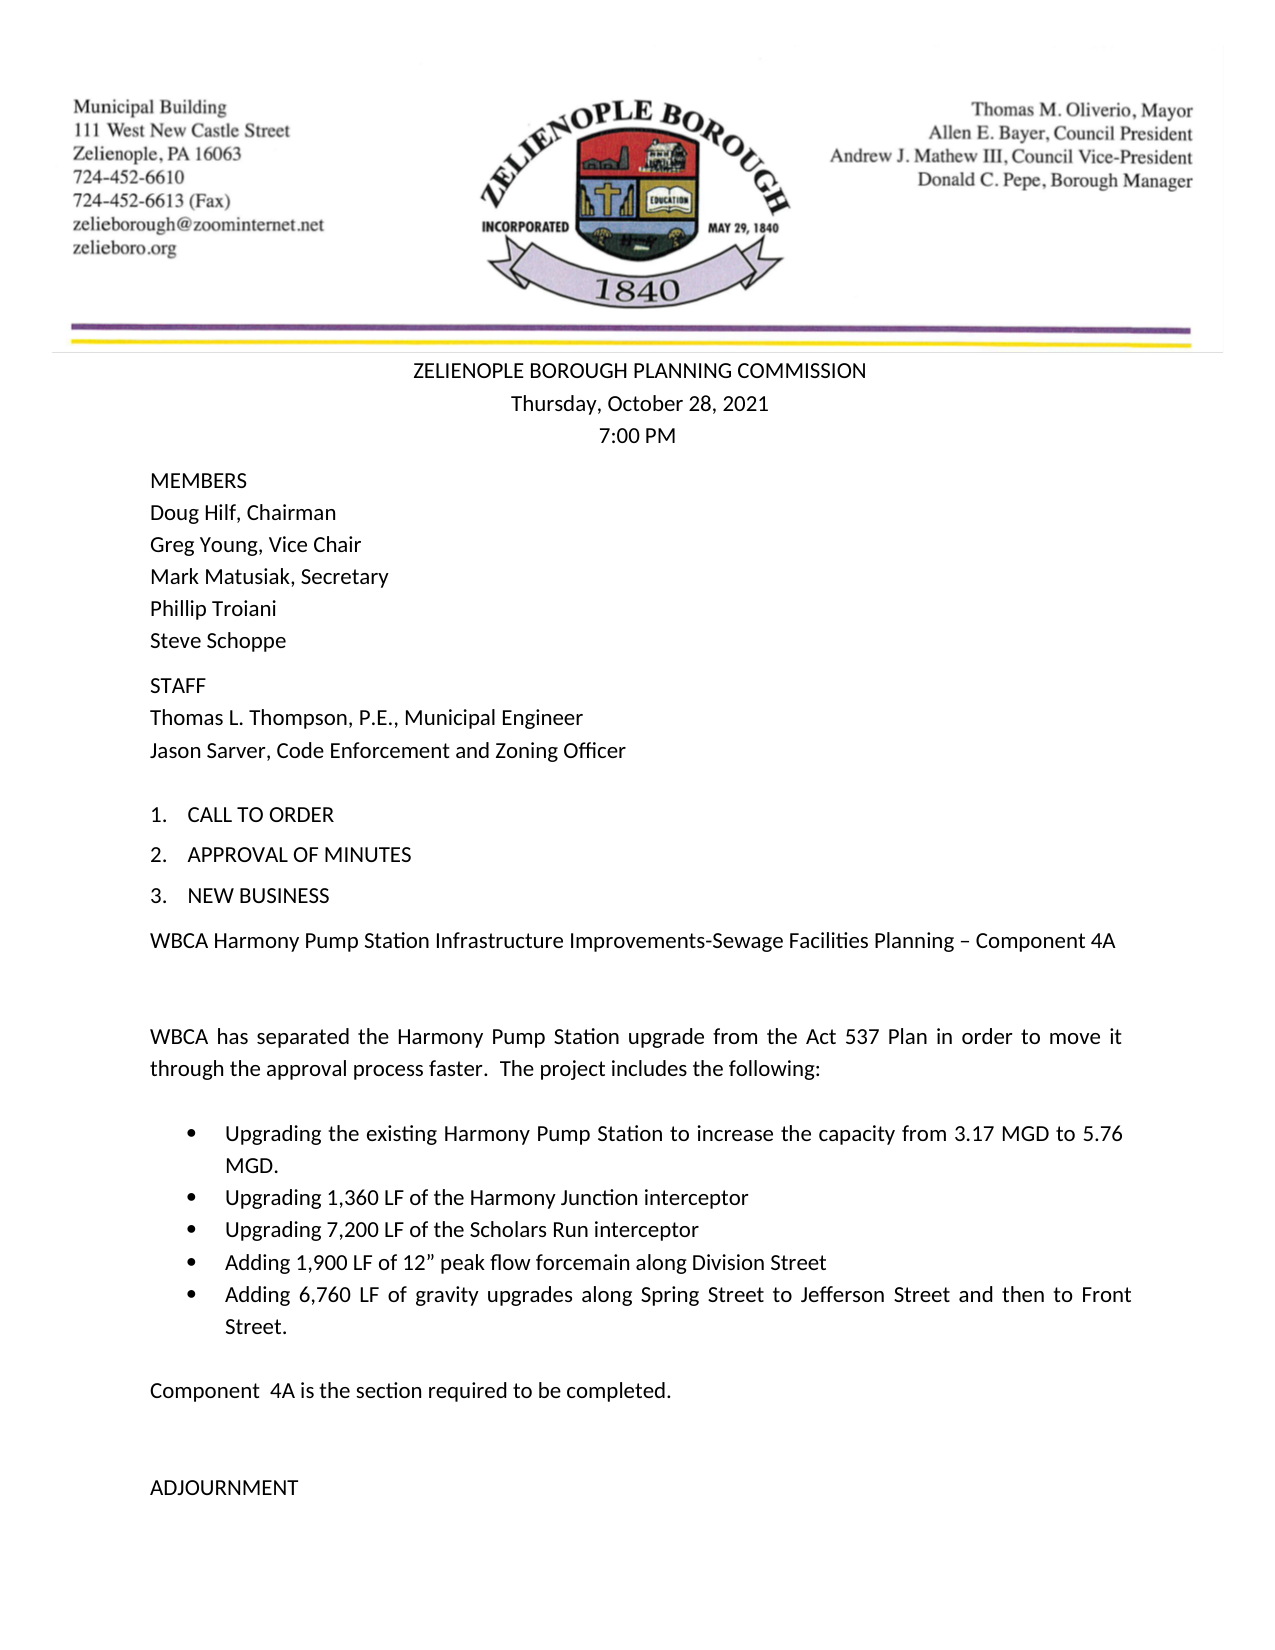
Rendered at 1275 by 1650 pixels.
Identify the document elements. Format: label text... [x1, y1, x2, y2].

list NEW BUSINESS [150, 881, 1125, 909]
text Thursday, October 28, 2021 [150, 389, 1125, 417]
list APPROVAL OF MINUTES [150, 841, 1125, 869]
text MEMBERS [150, 466, 1125, 494]
text Component 4A is the section required to be completed. [150, 1376, 1125, 1404]
text Steve Schoppe [150, 627, 1125, 655]
list Upgrading 7,200 LF of the Scholars Run interceptor [187, 1216, 1125, 1243]
text Phillip Troiani [150, 594, 1125, 622]
text Doug Hilf, Chairman [150, 498, 1125, 526]
list Upgrading 1,360 LF of the Harmony Junction interceptor [187, 1183, 1125, 1211]
text Thomas L. Thompson, P.E., Municipal Engineer [150, 703, 1125, 732]
text Mark Matusiak, Secretary [150, 562, 1125, 590]
text 7:00 PM [150, 421, 1125, 449]
list Upgrading the existing Harmony Pump Station to increase the capacity from 3.17 MGD to 5.76 MGD. [187, 1119, 1125, 1179]
text ZELIENOPLE BOROUGH PLANNING COMMISSION [150, 150, 1125, 385]
text WBCA Harmony Pump Station Infrastructure Improvements-Sewage Facilities Planning – Component 4A [150, 926, 1200, 954]
text ADJOURNMENT [150, 1473, 1125, 1501]
picture [51, 45, 1224, 353]
list Adding 6,760 LF of gravity upgrades along Spring Street to Jefferson Street and then to Front Street. [187, 1280, 1134, 1340]
list CALL TO ORDER [150, 800, 1125, 828]
text WBCA has separated the Harmony Pump Station upgrade from the Act 537 Plan in order to move it through the approval process faster. The project includes the following: [150, 1022, 1125, 1083]
text Jason Sarver, Code Enforcement and Zoning Officer [150, 736, 1125, 764]
text Greg Young, Vice Chair [150, 530, 1125, 558]
list Adding 1,900 LF of 12” peak flow forcemain along Division Street [187, 1248, 1125, 1276]
text STAFF [150, 671, 1125, 699]
